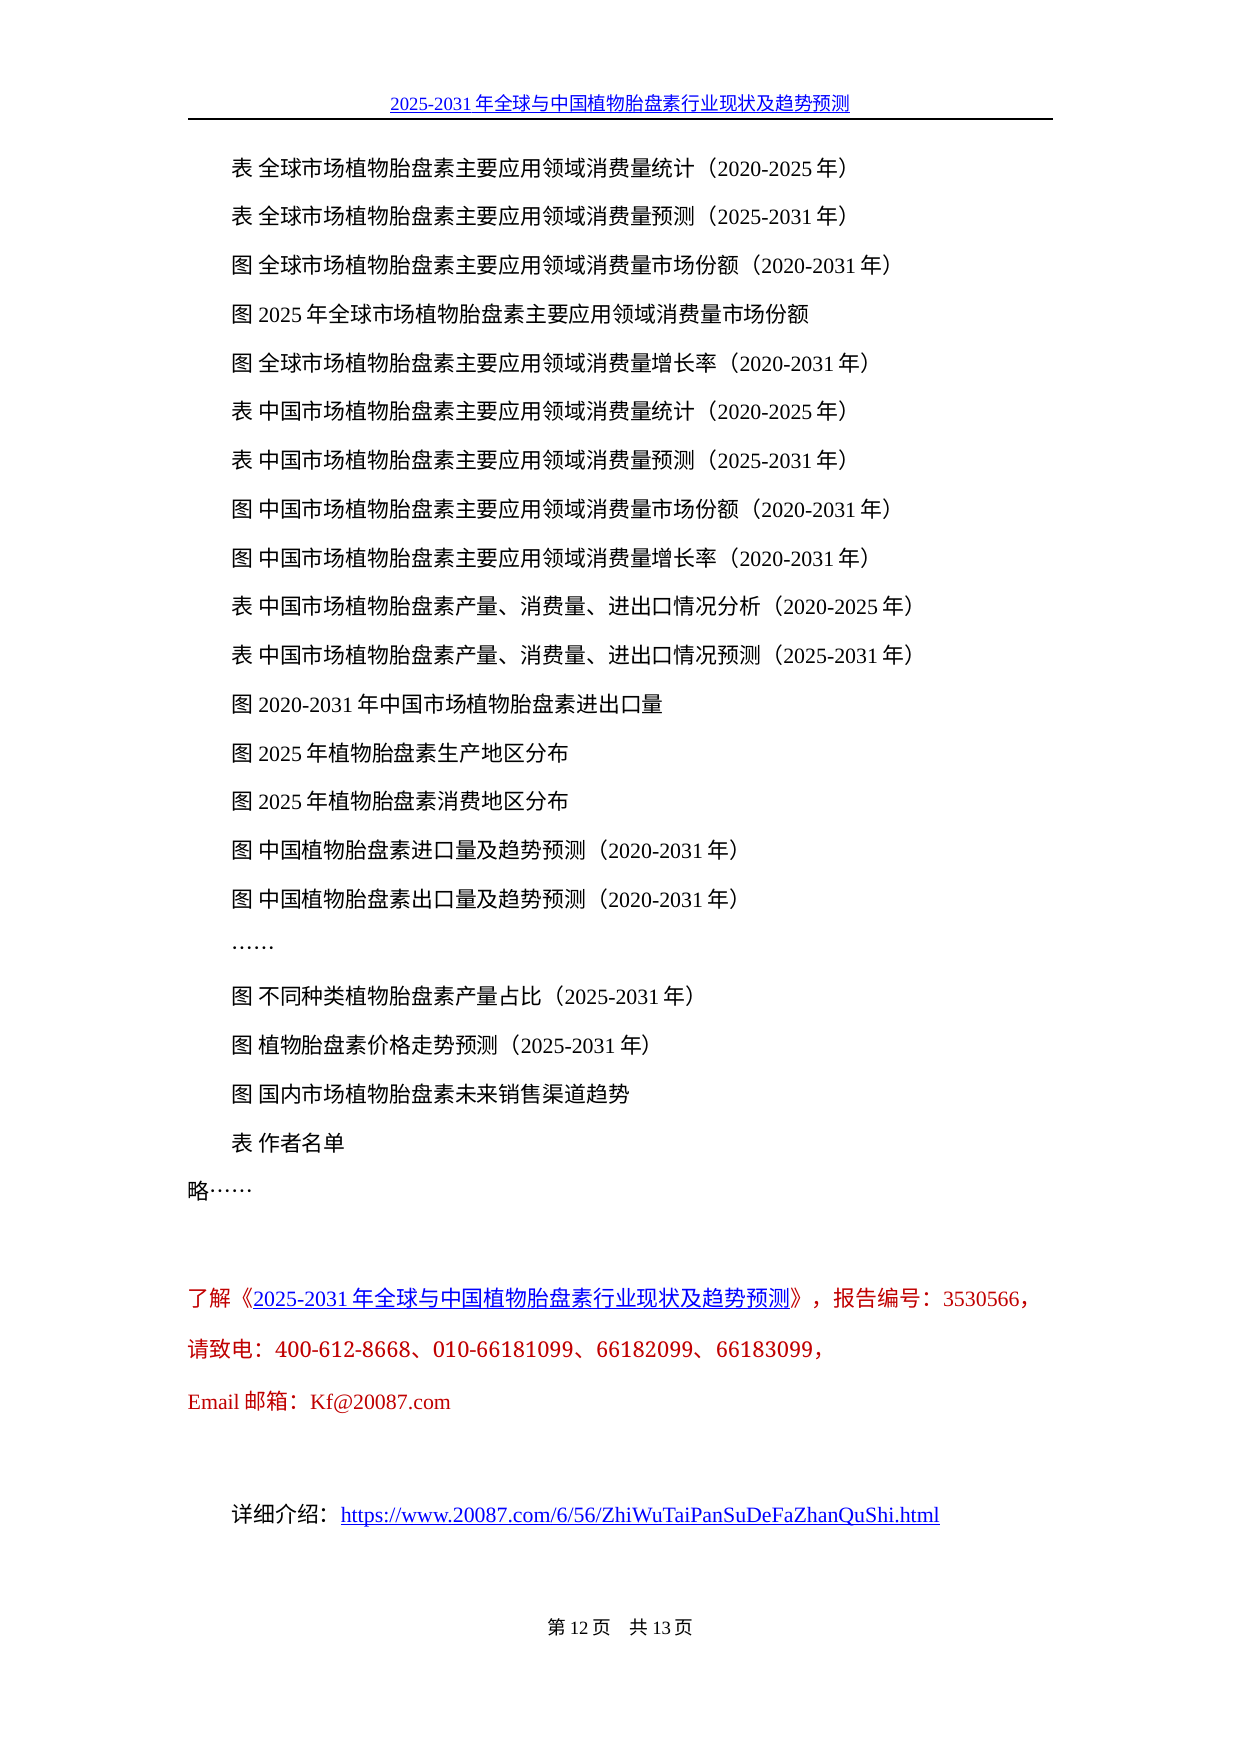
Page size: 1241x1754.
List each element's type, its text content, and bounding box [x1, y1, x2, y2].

text 了解《2025-2031年全球与中国植物胎盘素行业现状及趋势预测》，报告编号：3530566， [187, 1280, 1053, 1313]
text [187, 150, 1053, 1206]
text Email邮箱：Kf@20087.com [187, 1383, 1053, 1416]
text 详细介绍：https://www.20087.com/6/56/ZhiWuTaiPanSuDeFaZhanQuShi.html [187, 1496, 1053, 1529]
text 请致电：400-612-8668、010-66181099、66182099、66183099， [187, 1332, 1053, 1364]
